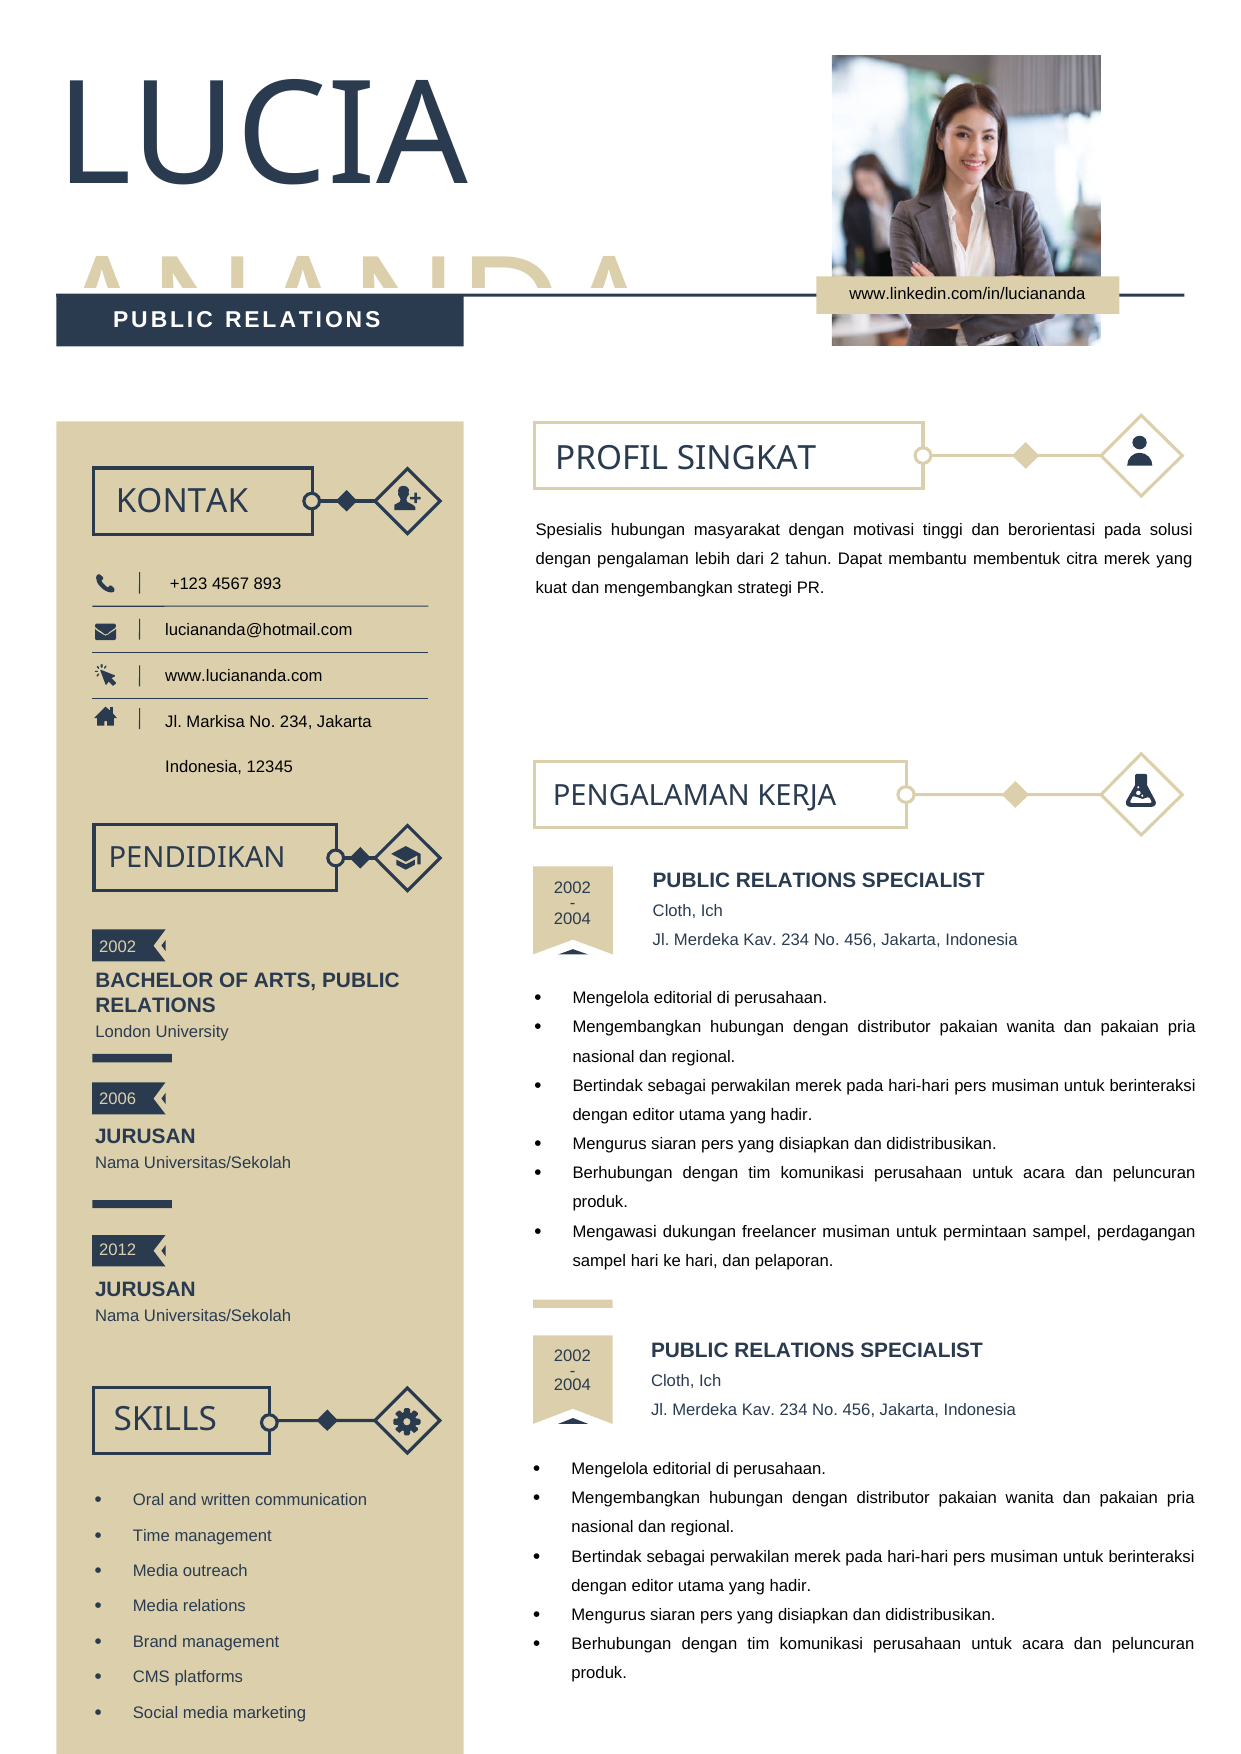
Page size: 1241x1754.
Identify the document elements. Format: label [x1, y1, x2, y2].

picture [831, 55, 1101, 276]
picture [831, 314, 1101, 346]
